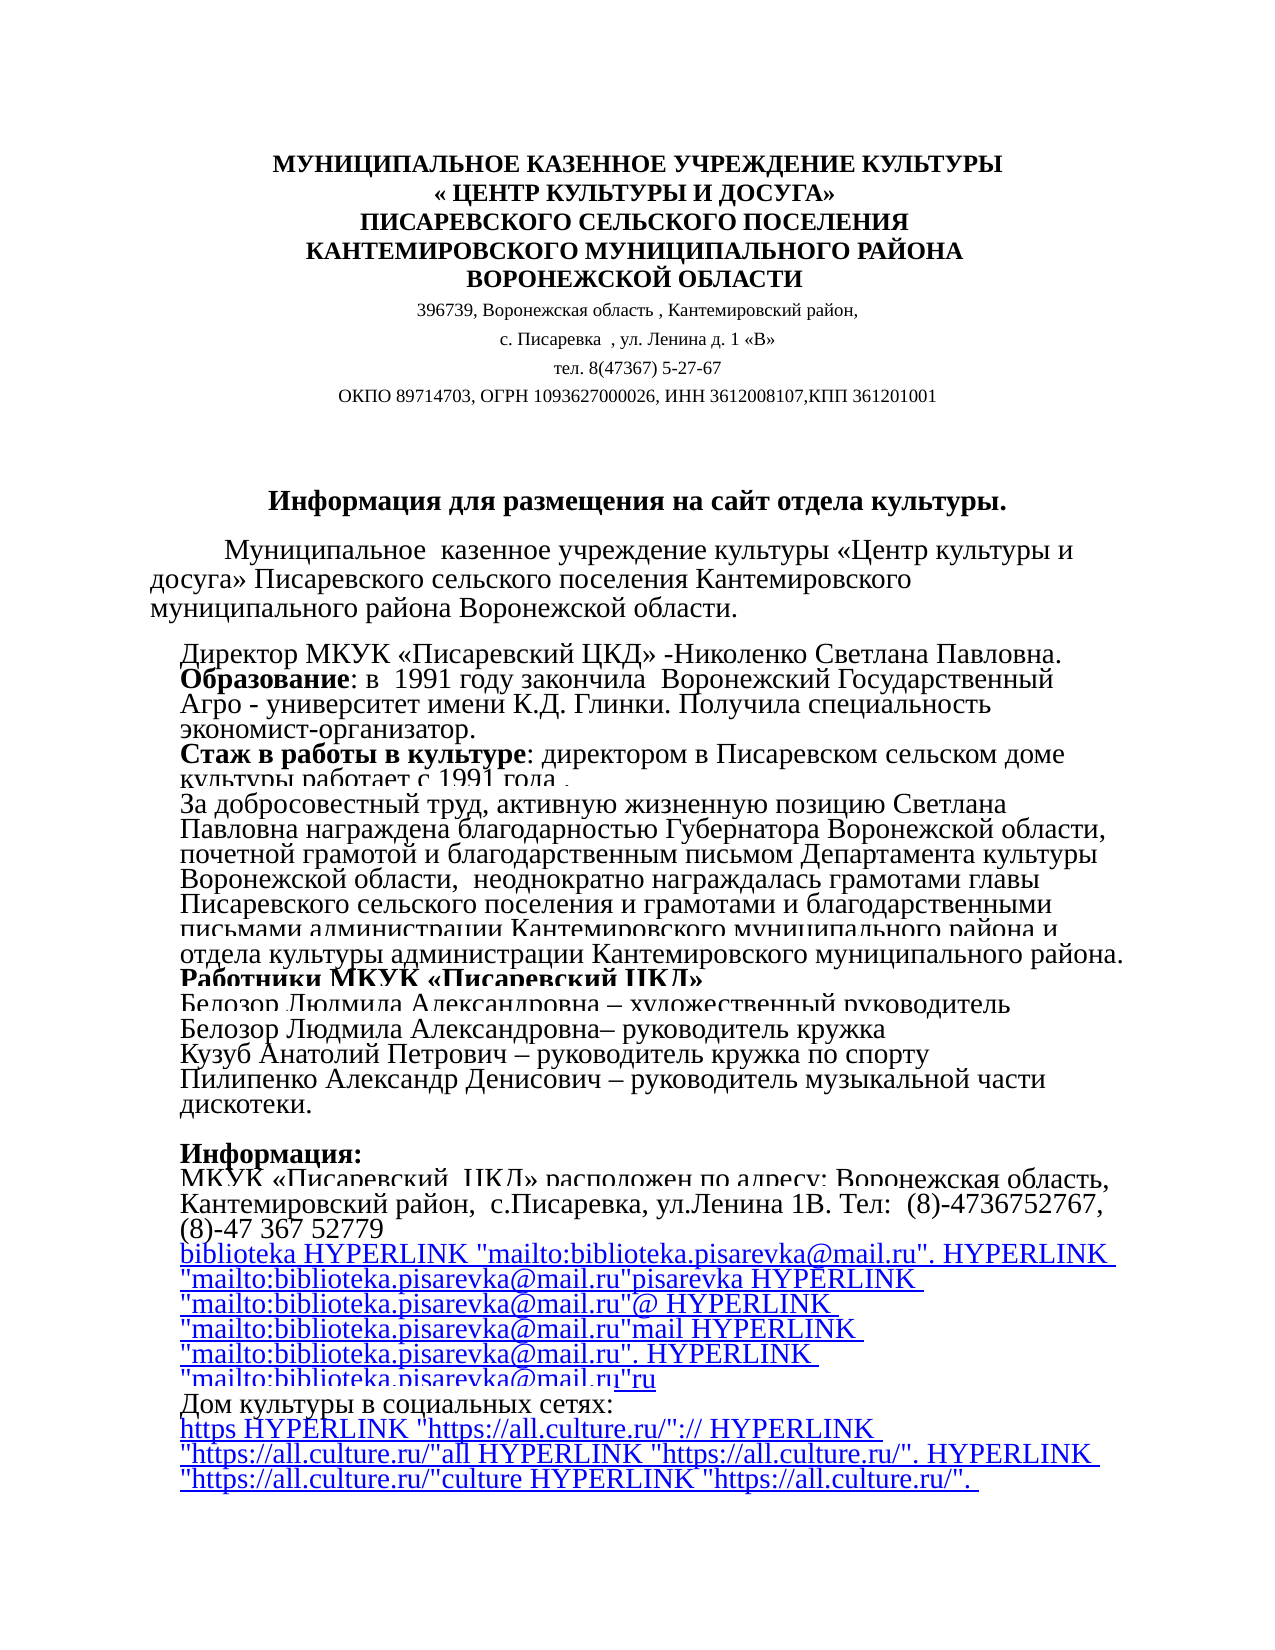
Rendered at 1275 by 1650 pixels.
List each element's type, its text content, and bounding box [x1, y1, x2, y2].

text МУНИЦИПАЛЬНОЕ КАЗЕННОЕ УЧРЕЖДЕНИЕ КУЛЬТУРЫ [150, 150, 1125, 179]
text Пилипенко Александр Денисович – руководитель музыкальной части дискотеки. [313, 1069, 1125, 1119]
text КАНТЕМИРОВСКОГО МУНИЦИПАЛЬНОГО РАЙОНА [150, 236, 1119, 265]
text с. Писаревка , ул. Ленина д. 1 «В» [150, 322, 1125, 351]
text « ЦЕНТР КУЛЬТУРЫ И ДОСУГА» [150, 179, 1119, 207]
text тел. 8(47367) 5-27-67 [150, 351, 1125, 380]
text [179, 1119, 1125, 1494]
text Информация для размещения на сайт отдела культуры. [150, 487, 1125, 516]
text ПИСАРЕВСКОГО СЕЛЬСКОГО ПОСЕЛЕНИЯ [150, 207, 1119, 236]
text ВОРОНЕЖСКОЙ ОБЛАСТИ [150, 265, 1119, 294]
text 396739, Воронежская область , Кантемировский район, [150, 294, 1125, 322]
text Муниципальное казенное учреждение культуры «Центр культуры и досуга» Писаревского сельского поселения Кантемировского муниципального района Воронежской области. [150, 537, 1125, 623]
text Директор МКУК «Писаревский ЦКД» -Николенко Светлана Павловна. Образование: в 1991 году закончила Воронежский Государственный Агро - университет имени К.Д. Глинки. Получила специальность экономист-организатор. Стаж в работы в культуре: директором в Писаревском сельском доме культуры работает с 1991 года . За добросовестный труд, активную жизненную позицию Светлана Павловна награждена благодарностью Губернатора Воронежской области, почетной грамотой и благодарственным письмом Департамента культуры Воронежской области, неоднократно награждалась грамотами главы Писаревского сельского поселения и грамотами и благодарственными письмами администрации Кантемировского муниципального района и отдела культуры администрации Кантемировского муниципального района. Работники МКУК «Писаревский ЦКД» [179, 644, 1125, 994]
text ОКПО 89714703, ОГРН 1093627000026, ИНН 3612008107,КПП 361201001 [150, 380, 1125, 409]
text Белозор Людмила Александровна – художественный руководитель Белозор Людмила Александровна– руководитель кружка Кузуб Анатолий Петрович – руководитель кружка по спорту [886, 994, 1125, 1069]
